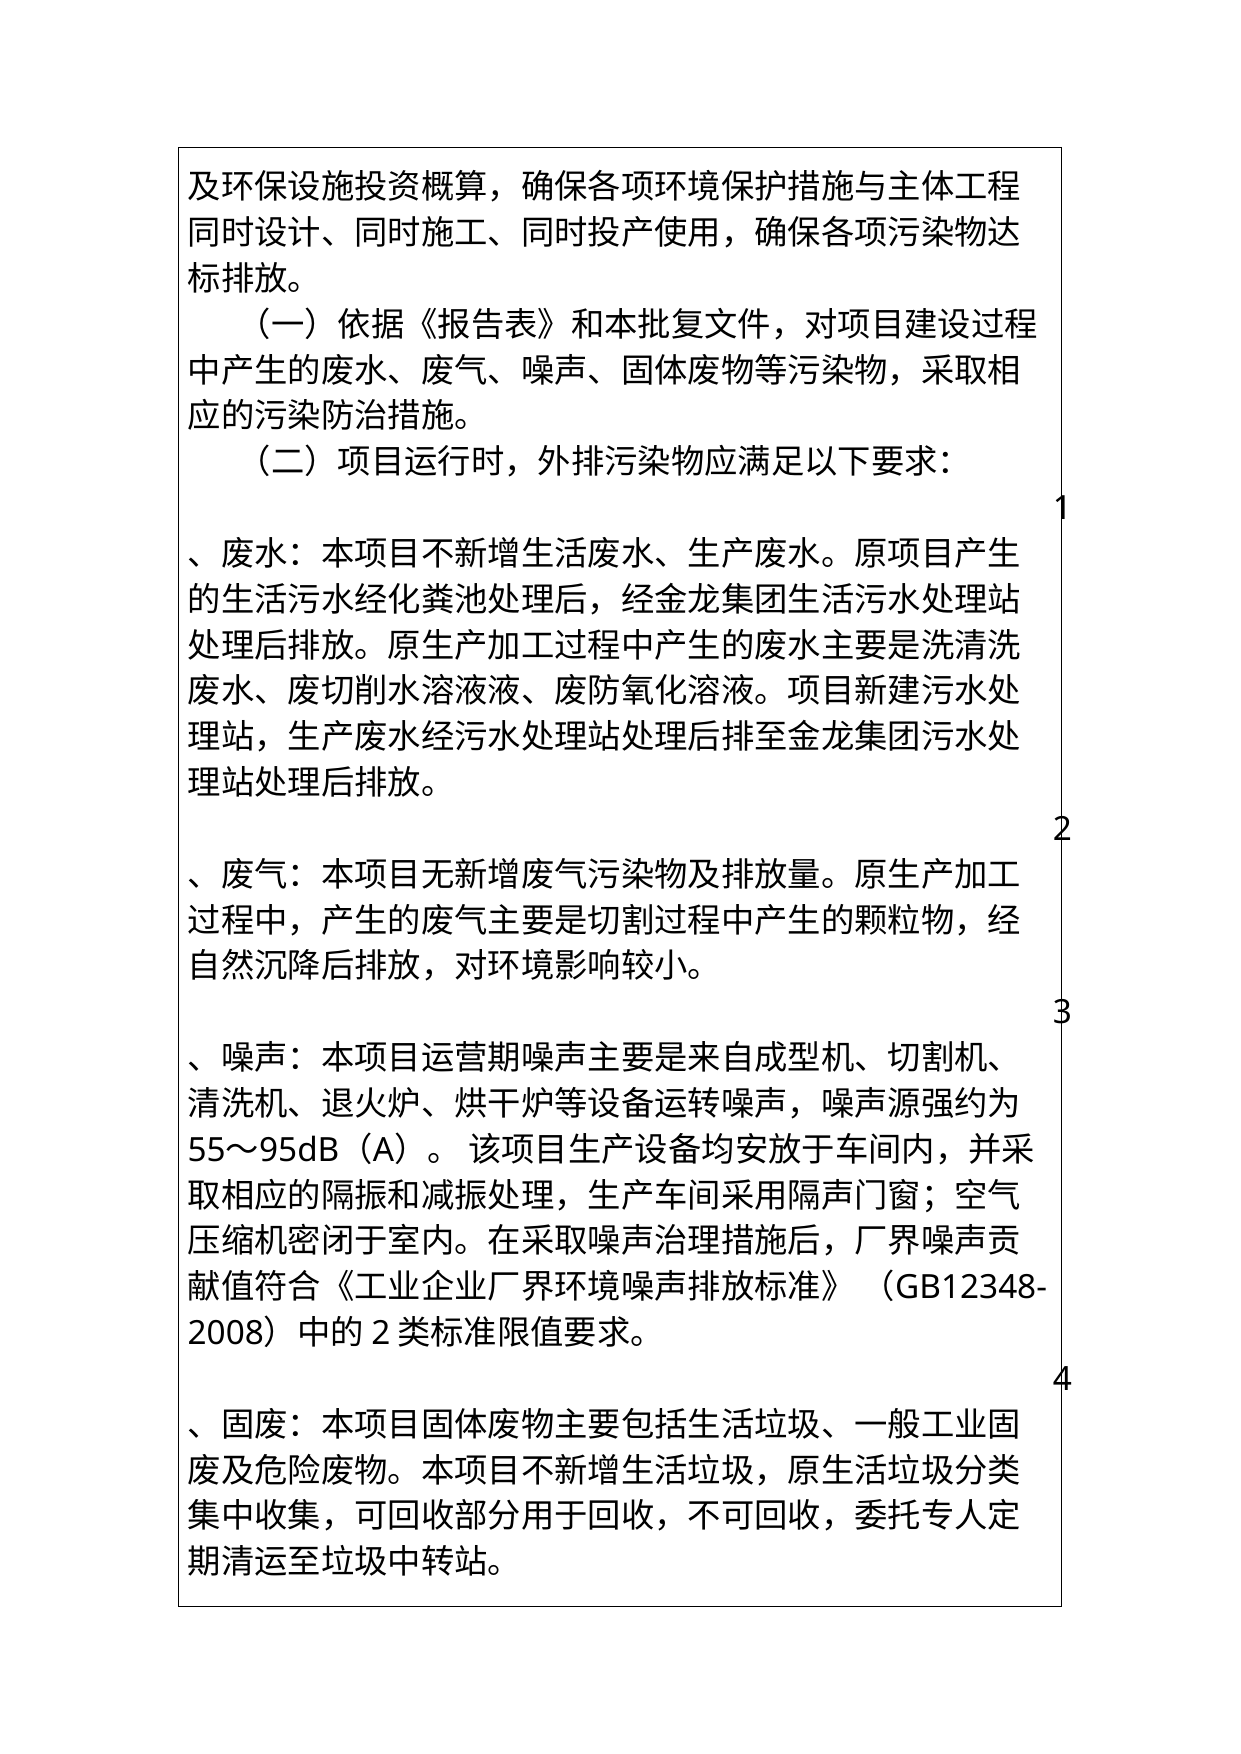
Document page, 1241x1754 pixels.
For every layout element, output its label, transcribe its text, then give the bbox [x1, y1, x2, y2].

text 3、噪声：本项目运营期噪声主要是来自成型机、切割机、清洗机、退火炉、烘干炉等设备运转噪声，噪声源强约为55～95dB（A）。 该项目生产设备均安放于车间内，并采取相应的隔振和减振处理，生产车间采用隔声门窗；空气压缩机密闭于室内。在采取噪声治理措施后，厂界噪声贡献值符合《工业企业厂界环境噪声排放标准》 （GB12348-2008）中的 2类标准限值要求。 [187, 987, 1053, 1354]
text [187, 162, 1053, 299]
text 4、固废：本项目固体废物主要包括生活垃圾、一般工业固废及危险废物。本项目不新增生活垃圾，原生活垃圾分类集中收集，可回收部分用于回收，不可回收，委托专人定期清运至垃圾中转站。 [187, 1354, 1053, 1583]
text （二）项目运行时，外排污染物应满足以下要求： [187, 437, 1053, 483]
text 1、废水：本项目不新增生活废水、生产废水。原项目产生的生活污水经化粪池处理后，经金龙集团生活污水处理站处理后排放。原生产加工过程中产生的废水主要是洗清洗废水、废切削水溶液液、废防氧化溶液。项目新建污水处理站，生产废水经污水处理站处理后排至金龙集团污水处理站处理后排放。 [187, 483, 1053, 804]
text （一）依据《报告表》和本批复文件，对项目建设过程中产生的废水、废气、噪声、固体废物等污染物，采取相应的污染防治措施。 [187, 299, 1053, 437]
text 2、废气：本项目无新增废气污染物及排放量。原生产加工过程中，产生的废气主要是切割过程中产生的颗粒物，经自然沉降后排放，对环境影响较小。 [187, 804, 1053, 987]
